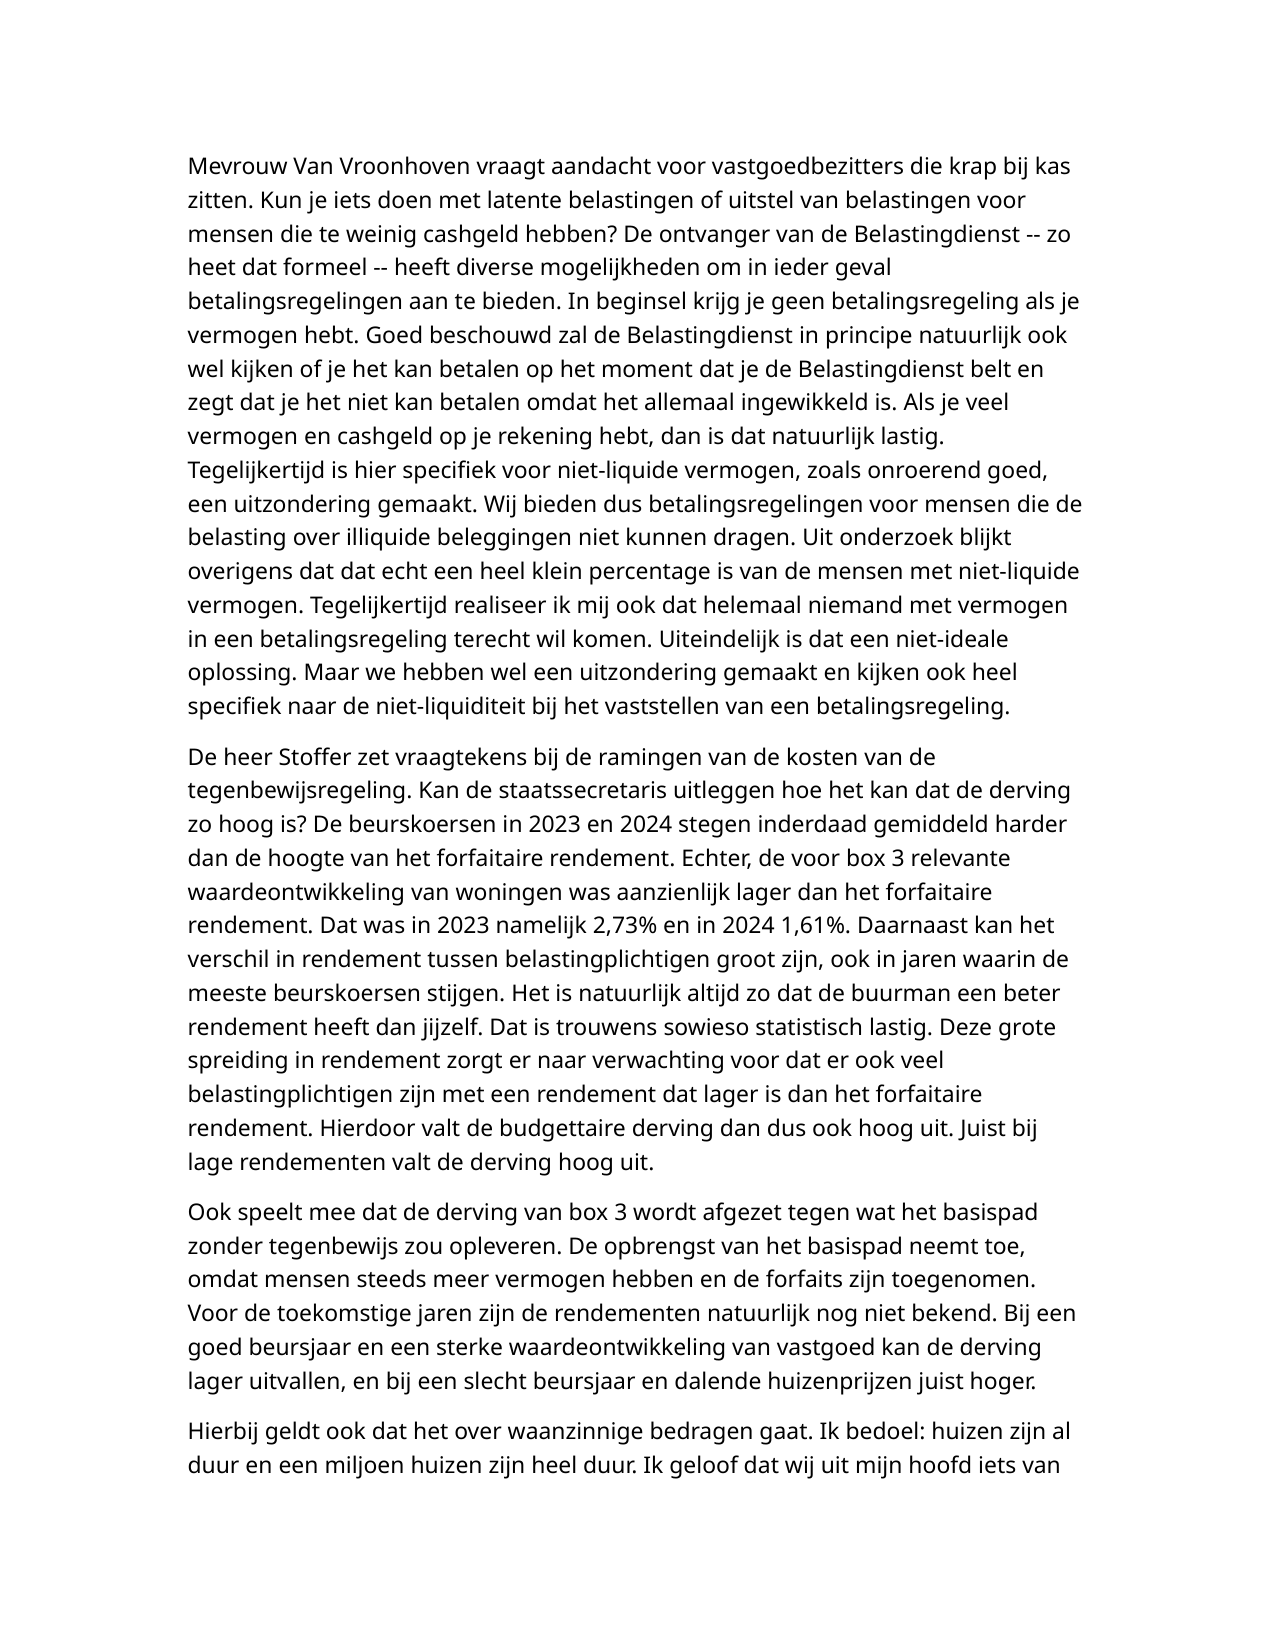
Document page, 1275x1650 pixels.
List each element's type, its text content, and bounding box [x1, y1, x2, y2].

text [187, 1415, 1087, 1480]
text Mevrouw Van Vroonhoven vraagt aandacht voor vastgoedbezitters die krap bij kas zitten. Kun je iets doen met latente belastingen of uitstel van belastingen voor mensen die te weinig cashgeld hebben? De ontvanger van de Belastingdienst -- zo heet dat formeel -- heeft diverse mogelijkheden om in ieder geval betalingsregelingen aan te bieden. In beginsel krijg je geen betalingsregeling als je vermogen hebt. Goed beschouwd zal de Belastingdienst in principe natuurlijk ook wel kijken of je het kan betalen op het moment dat je de Belastingdienst belt en zegt dat je het niet kan betalen omdat het allemaal ingewikkeld is. Als je veel vermogen en cashgeld op je rekening hebt, dan is dat natuurlijk lastig. Tegelijkertijd is hier specifiek voor niet-liquide vermogen, zoals onroerend goed, een uitzondering gemaakt. Wij bieden dus betalingsregelingen voor mensen die de belasting over illiquide beleggingen niet kunnen dragen. Uit onderzoek blijkt overigens dat dat echt een heel klein percentage is van de mensen met niet-liquide vermogen. Tegelijkertijd realiseer ik mij ook dat helemaal niemand met vermogen in een betalingsregeling terecht wil komen. Uiteindelijk is dat een niet-ideale oplossing. Maar we hebben wel een uitzondering gemaakt en kijken ook heel specifiek naar de niet-liquiditeit bij het vaststellen van een betalingsregeling. [187, 150, 1087, 721]
text Ook speelt mee dat de derving van box 3 wordt afgezet tegen wat het basispad zonder tegenbewijs zou opleveren. De opbrengst van het basispad neemt toe, omdat mensen steeds meer vermogen hebben en de forfaits zijn toegenomen. Voor de toekomstige jaren zijn de rendementen natuurlijk nog niet bekend. Bij een goed beursjaar en een sterke waardeontwikkeling van vastgoed kan de derving lager uitvallen, en bij een slecht beursjaar en dalende huizenprijzen juist hoger. [187, 1196, 1087, 1396]
text De heer Stoffer zet vraagtekens bij de ramingen van de kosten van de tegenbewijsregeling. Kan de staatssecretaris uitleggen hoe het kan dat de derving zo hoog is? De beurskoersen in 2023 en 2024 stegen inderdaad gemiddeld harder dan de hoogte van het forfaitaire rendement. Echter, de voor box 3 relevante waardeontwikkeling van woningen was aanzienlijk lager dan het forfaitaire rendement. Dat was in 2023 namelijk 2,73% en in 2024 1,61%. Daarnaast kan het verschil in rendement tussen belastingplichtigen groot zijn, ook in jaren waarin de meeste beurskoersen stijgen. Het is natuurlijk altijd zo dat de buurman een beter rendement heeft dan jijzelf. Dat is trouwens sowieso statistisch lastig. Deze grote spreiding in rendement zorgt er naar verwachting voor dat er ook veel belastingplichtigen zijn met een rendement dat lager is dan het forfaitaire rendement. Hierdoor valt de budgettaire derving dan dus ook hoog uit. Juist bij lage rendementen valt de derving hoog uit. [187, 740, 1087, 1177]
